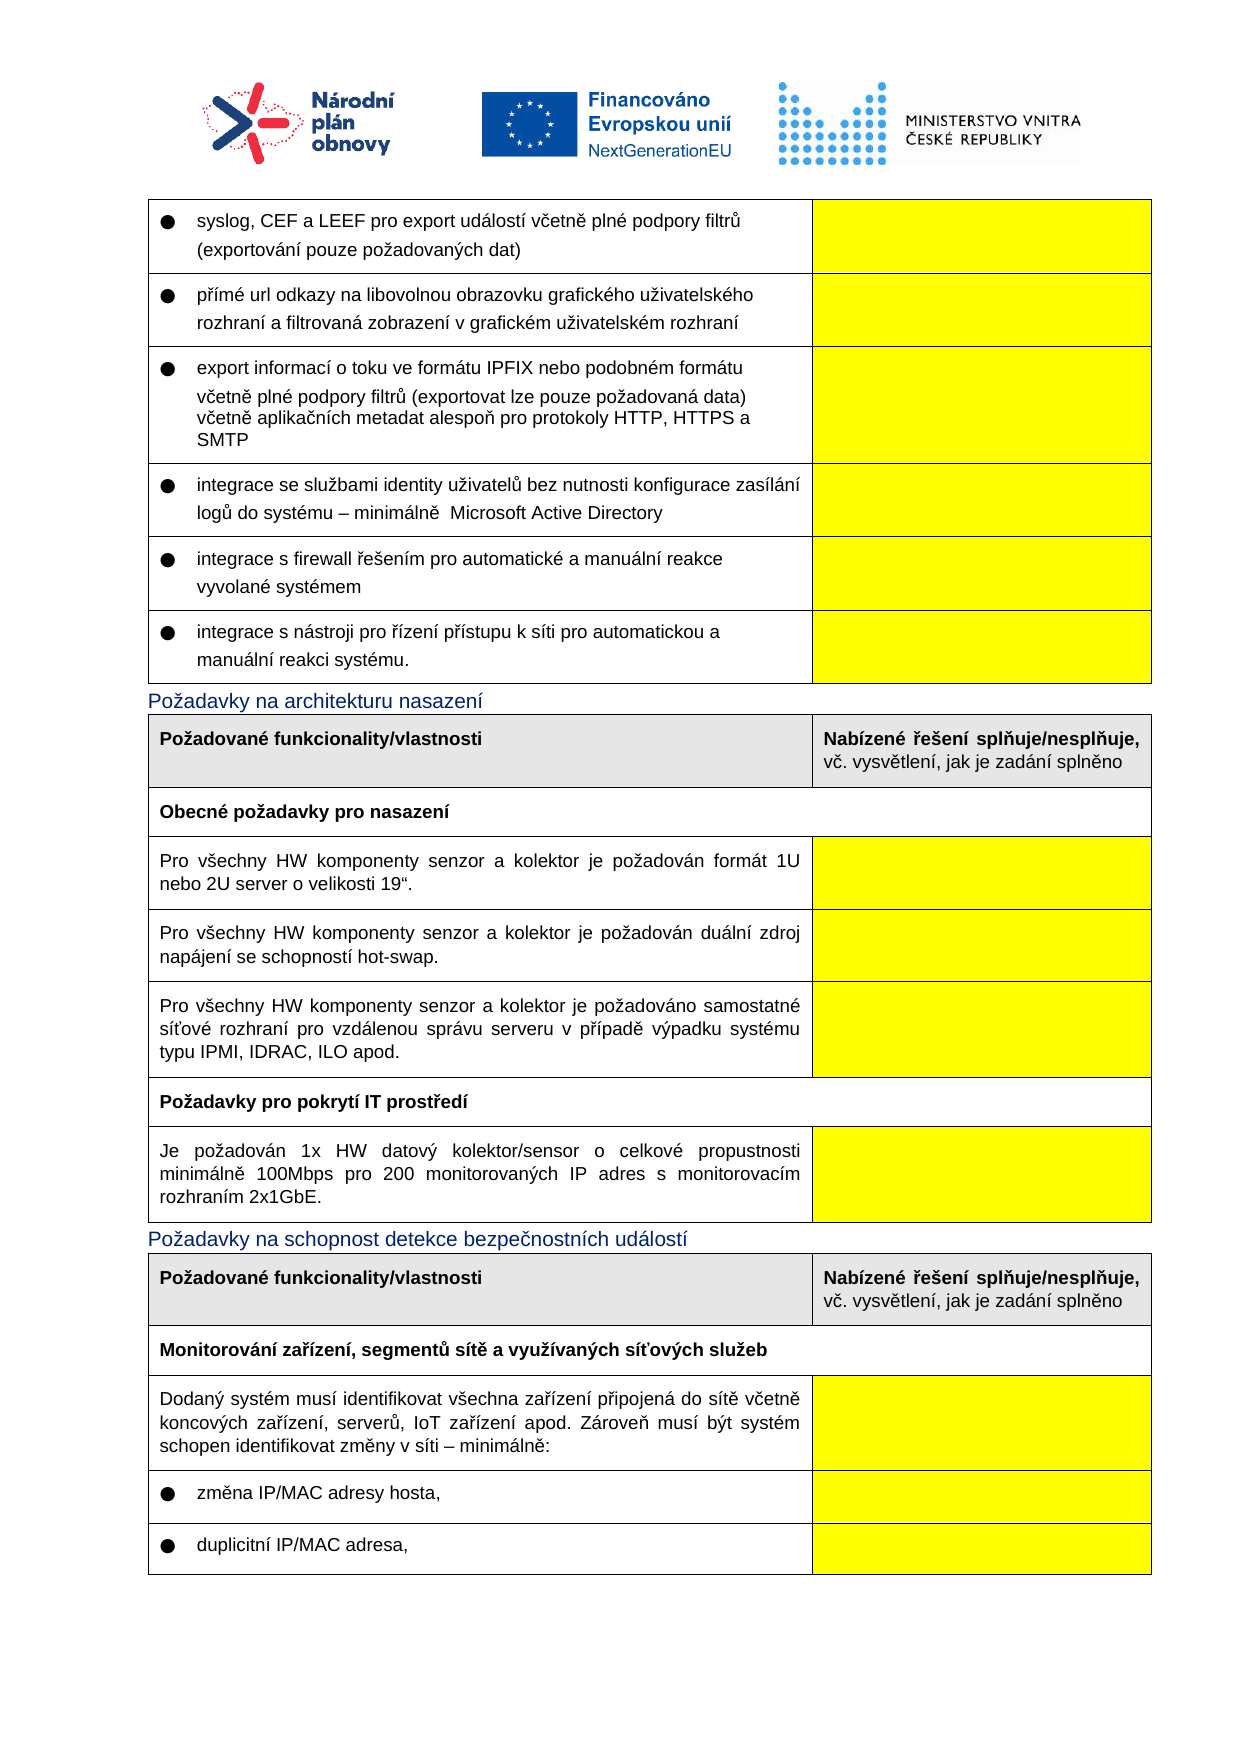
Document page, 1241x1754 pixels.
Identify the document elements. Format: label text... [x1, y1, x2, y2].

table_cell [813, 837, 1151, 909]
table_cell integrace se službami identity uživatelů bez nutnosti konfigurace zasílání logů do systému – minimálně Microsoft Active Directory [149, 464, 812, 536]
table_cell [813, 982, 1151, 1077]
table_cell Pro všechny HW komponenty senzor a kolektor je požadován formát 1U nebo 2U server o velikosti 19“. [149, 837, 812, 909]
table_cell [813, 537, 1151, 610]
table_cell [813, 1471, 1151, 1522]
table_cell duplicitní IP/MAC adresa, [149, 1524, 812, 1574]
table_cell Požadavky pro pokrytí IT prostředí [149, 1078, 1151, 1126]
table_cell Monitorování zařízení, segmentů sítě a využívaných síťových služeb [149, 1326, 1151, 1375]
picture [190, 73, 412, 174]
picture [778, 82, 1081, 165]
table_header Nabízené řešení splňuje/nesplňuje, vč. vysvětlení, jak je zadání splněno [813, 1254, 1151, 1325]
table_cell integrace s nástroji pro řízení přístupu k síti pro automatickou a manuální reakci systému. [149, 611, 812, 683]
table_cell [813, 464, 1151, 536]
table_cell Je požadován 1x HW datový kolektor/sensor o celkové propustnosti minimálně 100Mbps pro 200 monitorovaných IP adres s monitorovacím rozhraním 2x1GbE. [149, 1127, 812, 1222]
subtitle Požadavky na schopnost detekce bezpečnostních událostí [148, 1227, 1093, 1251]
table_cell [813, 347, 1151, 463]
table_cell export informací o toku ve formátu IPFIX nebo podobném formátu včetně plné podpory filtrů (exportovat lze pouze požadovaná data) včetně aplikačních metadat alespoň pro protokoly HTTP, HTTPS a SMTP [149, 347, 812, 463]
picture [473, 86, 748, 161]
subtitle Požadavky na architekturu nasazení [148, 688, 1093, 712]
table_cell [813, 1524, 1151, 1574]
table_cell přímé url odkazy na libovolnou obrazovku grafického uživatelského rozhraní a filtrovaná zobrazení v grafickém uživatelském rozhraní [149, 274, 812, 346]
table_cell [813, 200, 1151, 272]
table_cell Pro všechny HW komponenty senzor a kolektor je požadováno samostatné síťové rozhraní pro vzdálenou správu serveru v případě výpadku systému typu IPMI, IDRAC, ILO apod. [149, 982, 812, 1077]
table_cell [813, 1376, 1151, 1470]
table_header Požadované funkcionality/vlastnosti [149, 715, 812, 787]
table_cell [813, 611, 1151, 683]
table_cell Dodaný systém musí identifikovat všechna zařízení připojená do sítě včetně koncových zařízení, serverů, IoT zařízení apod. Zároveň musí být systém schopen identifikovat změny v síti – minimálně: [149, 1376, 812, 1470]
table_cell [813, 1127, 1151, 1222]
table_cell syslog, CEF a LEEF pro export událostí včetně plné podpory filtrů (exportování pouze požadovaných dat) [149, 200, 812, 272]
table_cell Pro všechny HW komponenty senzor a kolektor je požadován duální zdroj napájení se schopností hot-swap. [149, 910, 812, 981]
table_cell změna IP/MAC adresy hosta, [149, 1471, 812, 1522]
table_cell Obecné požadavky pro nasazení [149, 788, 1151, 836]
table_header Nabízené řešení splňuje/nesplňuje, vč. vysvětlení, jak je zadání splněno [813, 715, 1151, 787]
table_cell [813, 274, 1151, 346]
table_cell [813, 910, 1151, 981]
table_cell integrace s firewall řešením pro automatické a manuální reakce vyvolané systémem [149, 537, 812, 610]
table_header Požadované funkcionality/vlastnosti [149, 1254, 812, 1325]
